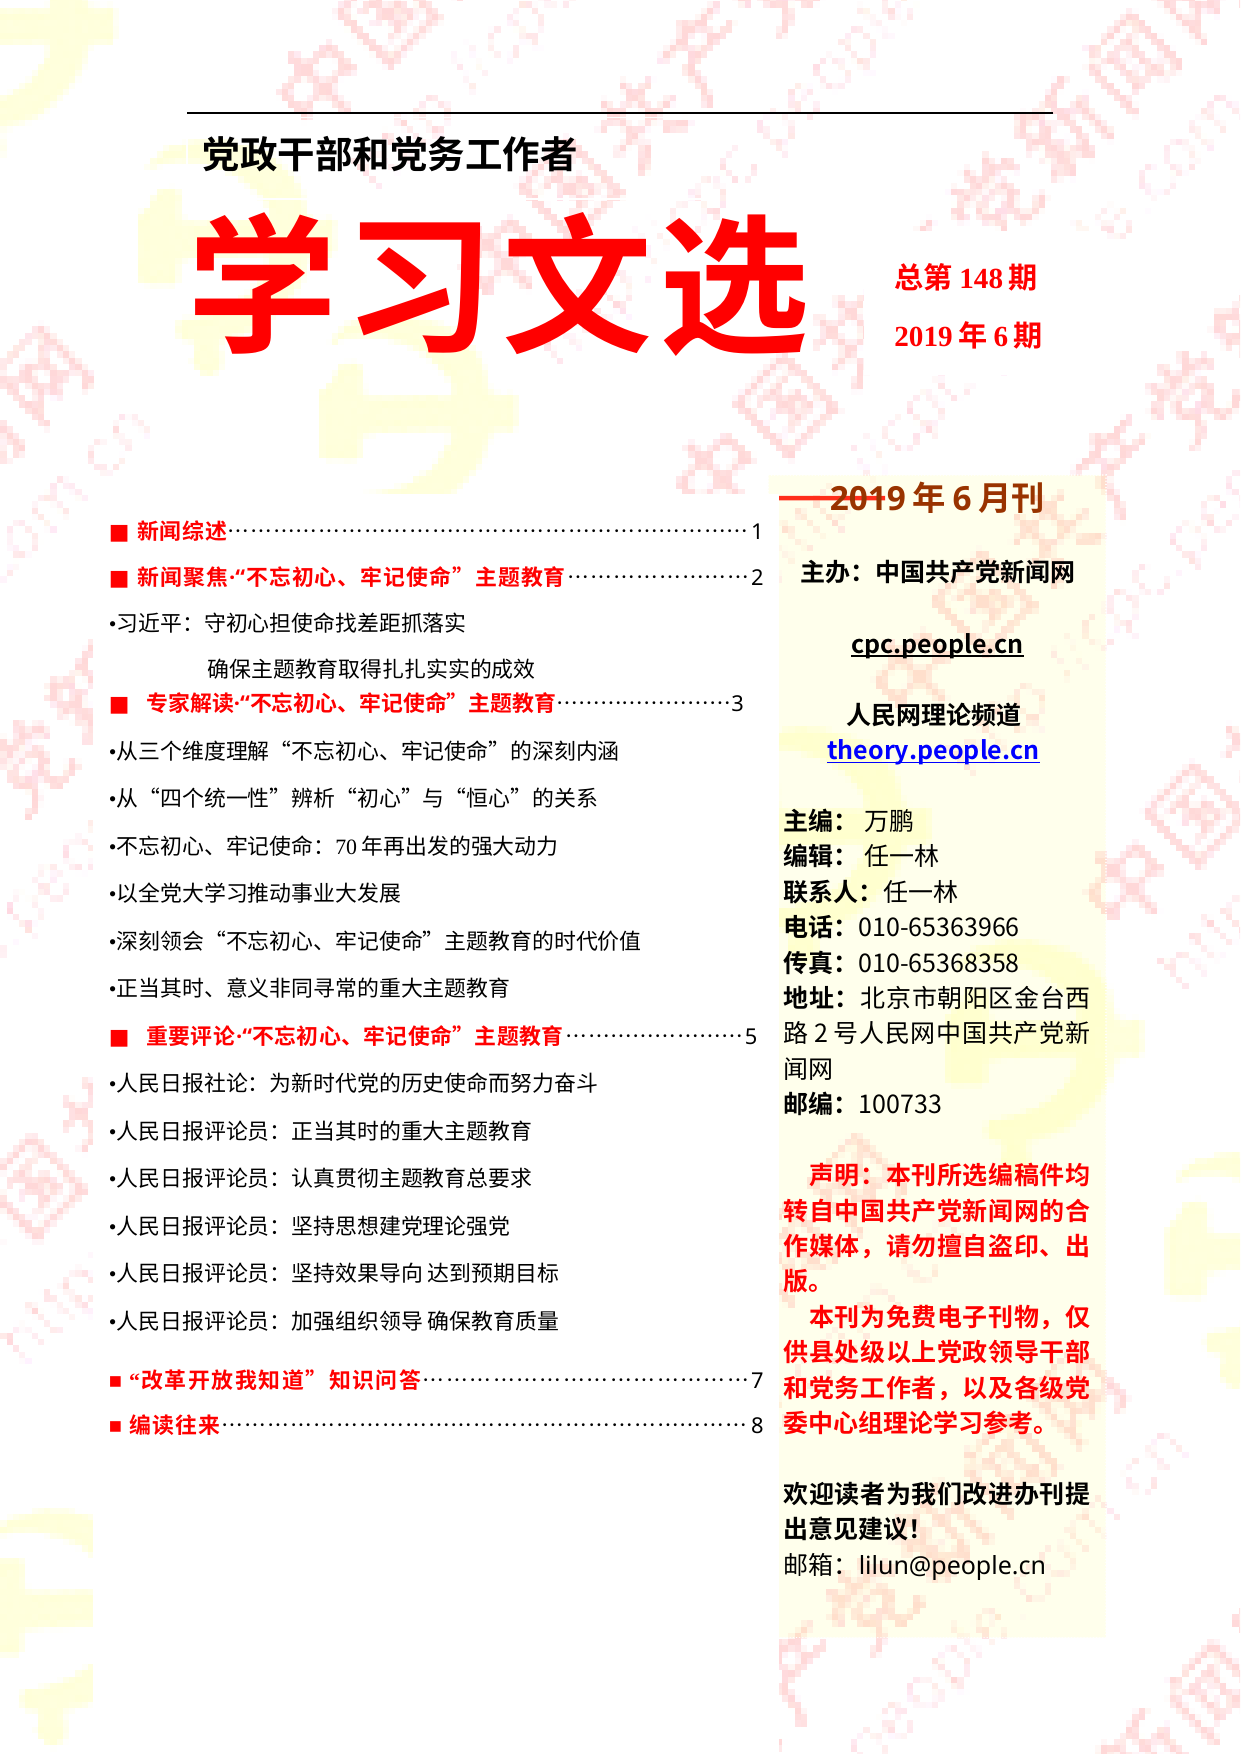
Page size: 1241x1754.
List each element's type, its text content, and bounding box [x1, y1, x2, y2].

text 学习文选 [187, 162, 1053, 389]
text A．1985年5月 B．1985年6月 C．1986年6月 [779, 498, 1053, 563]
